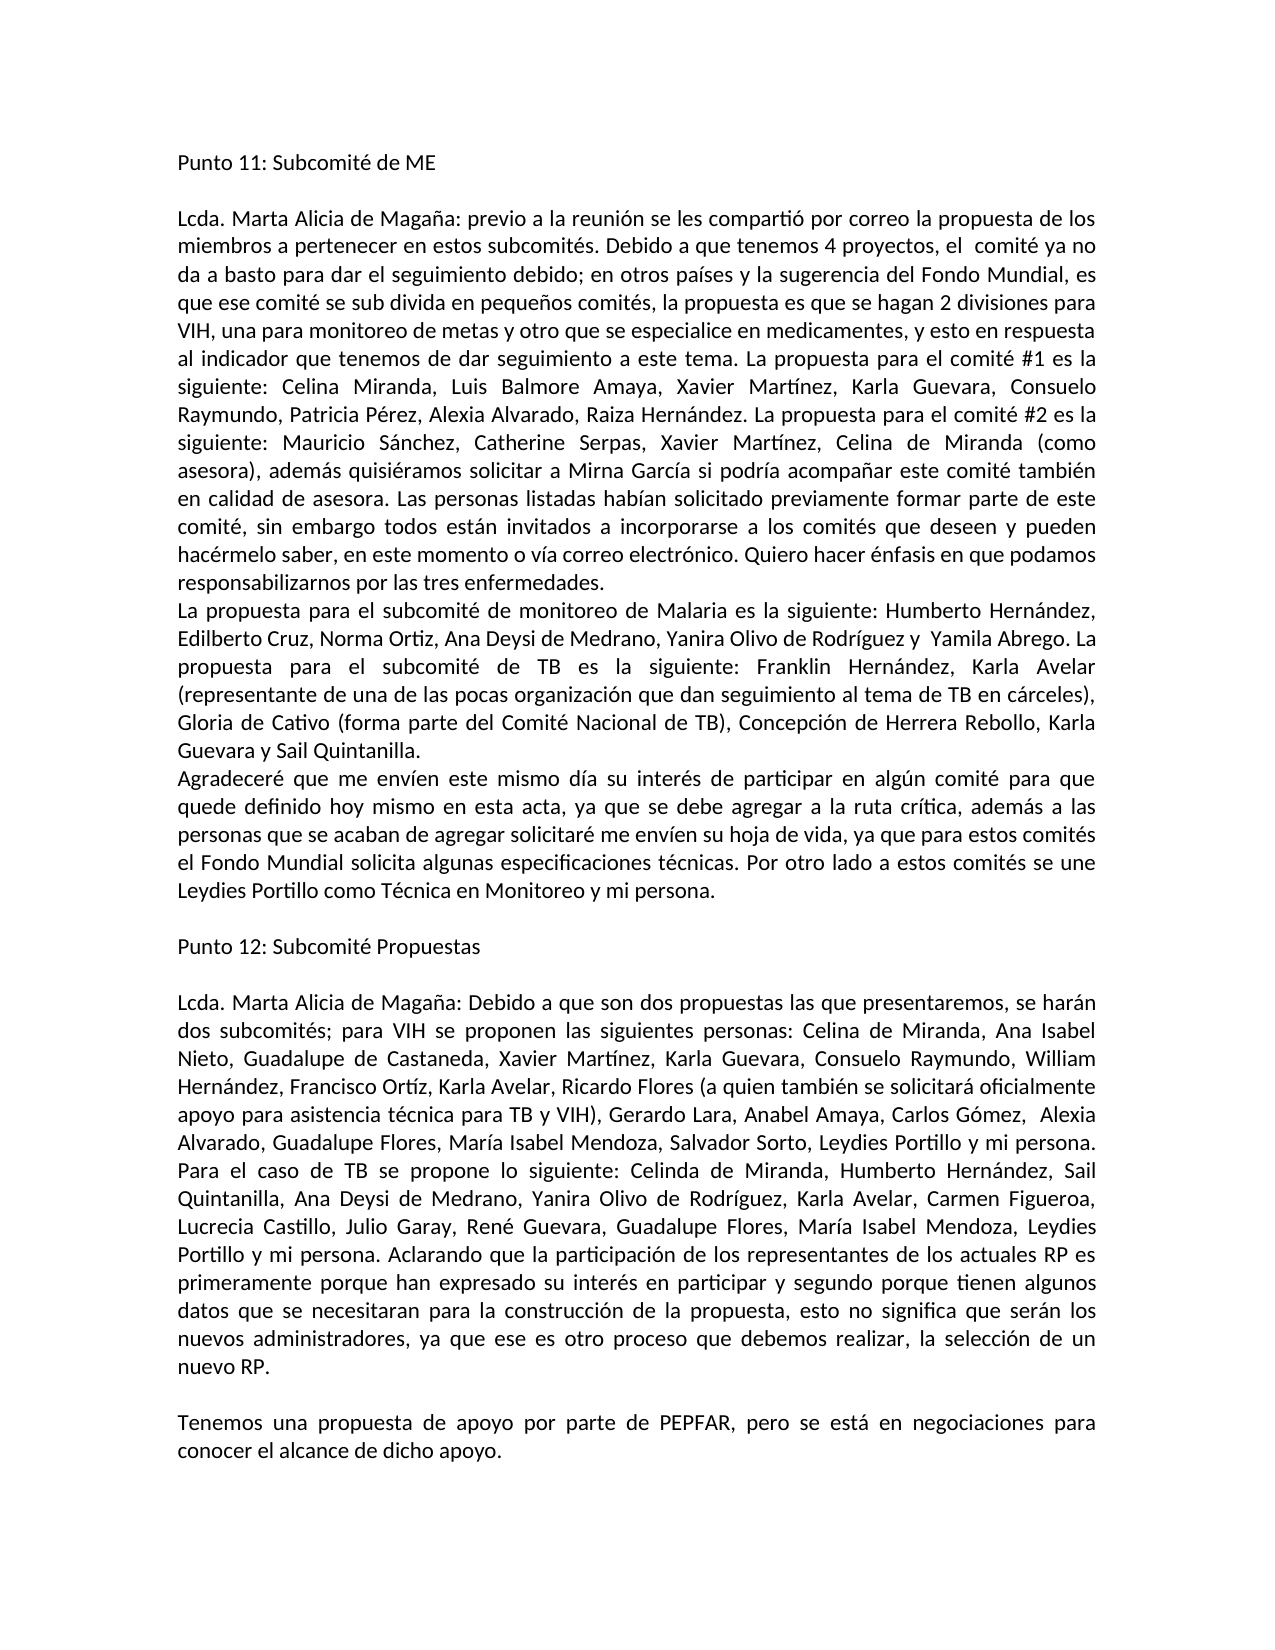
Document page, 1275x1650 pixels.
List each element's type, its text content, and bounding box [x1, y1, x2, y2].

text Tenemos una propuesta de apoyo por parte de PEPFAR, pero se está en negociaciones para conocer el alcance de dicho apoyo. [177, 1408, 1098, 1464]
text Punto 12: Subcomité Propuestas [177, 932, 1098, 960]
text Lcda. Marta Alicia de Magaña: previo a la reunión se les compartió por correo la propuesta de los miembros a pertenecer en estos subcomités. Debido a que tenemos 4 proyectos, el comité ya no da a basto para dar el seguimiento debido; en otros países y la sugerencia del Fondo Mundial, es que ese comité se sub divida en pequeños comités, la propuesta es que se hagan 2 divisiones para VIH, una para monitoreo de metas y otro que se especialice en medicamentes, y esto en respuesta al indicador que tenemos de dar seguimiento a este tema. La propuesta para el comité #1 es la siguiente: Celina Miranda, Luis Balmore Amaya, Xavier Martínez, Karla Guevara, Consuelo Raymundo, Patricia Pérez, Alexia Alvarado, Raiza Hernández. La propuesta para el comité #2 es la siguiente: Mauricio Sánchez, Catherine Serpas, Xavier Martínez, Celina de Miranda (como asesora), además quisiéramos solicitar a Mirna García si podría acompañar este comité también en calidad de asesora. Las personas listadas habían solicitado previamente formar parte de este comité, sin embargo todos están invitados a incorporarse a los comités que deseen y pueden hacérmelo saber, en este momento o vía correo electrónico. Quiero hacer énfasis en que podamos responsabilizarnos por las tres enfermedades. [177, 204, 1098, 596]
text Agradeceré que me envíen este mismo día su interés de participar en algún comité para que quede definido hoy mismo en esta acta, ya que se debe agregar a la ruta crítica, además a las personas que se acaban de agregar solicitaré me envíen su hoja de vida, ya que para estos comités el Fondo Mundial solicita algunas especificaciones técnicas. Por otro lado a estos comités se une Leydies Portillo como Técnica en Monitoreo y mi persona. [177, 764, 1098, 904]
text Punto 11: Subcomité de ME [177, 148, 1098, 176]
text Lcda. Marta Alicia de Magaña: Debido a que son dos propuestas las que presentaremos, se harán dos subcomités; para VIH se proponen las siguientes personas: Celina de Miranda, Ana Isabel Nieto, Guadalupe de Castaneda, Xavier Martínez, Karla Guevara, Consuelo Raymundo, William Hernández, Francisco Ortíz, Karla Avelar, Ricardo Flores (a quien también se solicitará oficialmente apoyo para asistencia técnica para TB y VIH), Gerardo Lara, Anabel Amaya, Carlos Gómez, Alexia Alvarado, Guadalupe Flores, María Isabel Mendoza, Salvador Sorto, Leydies Portillo y mi persona. Para el caso de TB se propone lo siguiente: Celinda de Miranda, Humberto Hernández, Sail Quintanilla, Ana Deysi de Medrano, Yanira Olivo de Rodríguez, Karla Avelar, Carmen Figueroa, Lucrecia Castillo, Julio Garay, René Guevara, Guadalupe Flores, María Isabel Mendoza, Leydies Portillo y mi persona. Aclarando que la participación de los representantes de los actuales RP es primeramente porque han expresado su interés en participar y segundo porque tienen algunos datos que se necesitaran para la construcción de la propuesta, esto no significa que serán los nuevos administradores, ya que ese es otro proceso que debemos realizar, la selección de un nuevo RP. [177, 988, 1098, 1381]
text La propuesta para el subcomité de monitoreo de Malaria es la siguiente: Humberto Hernández, Edilberto Cruz, Norma Ortiz, Ana Deysi de Medrano, Yanira Olivo de Rodríguez y Yamila Abrego. La propuesta para el subcomité de TB es la siguiente: Franklin Hernández, Karla Avelar (representante de una de las pocas organización que dan seguimiento al tema de TB en cárceles), Gloria de Cativo (forma parte del Comité Nacional de TB), Concepción de Herrera Rebollo, Karla Guevara y Sail Quintanilla. [177, 596, 1098, 764]
